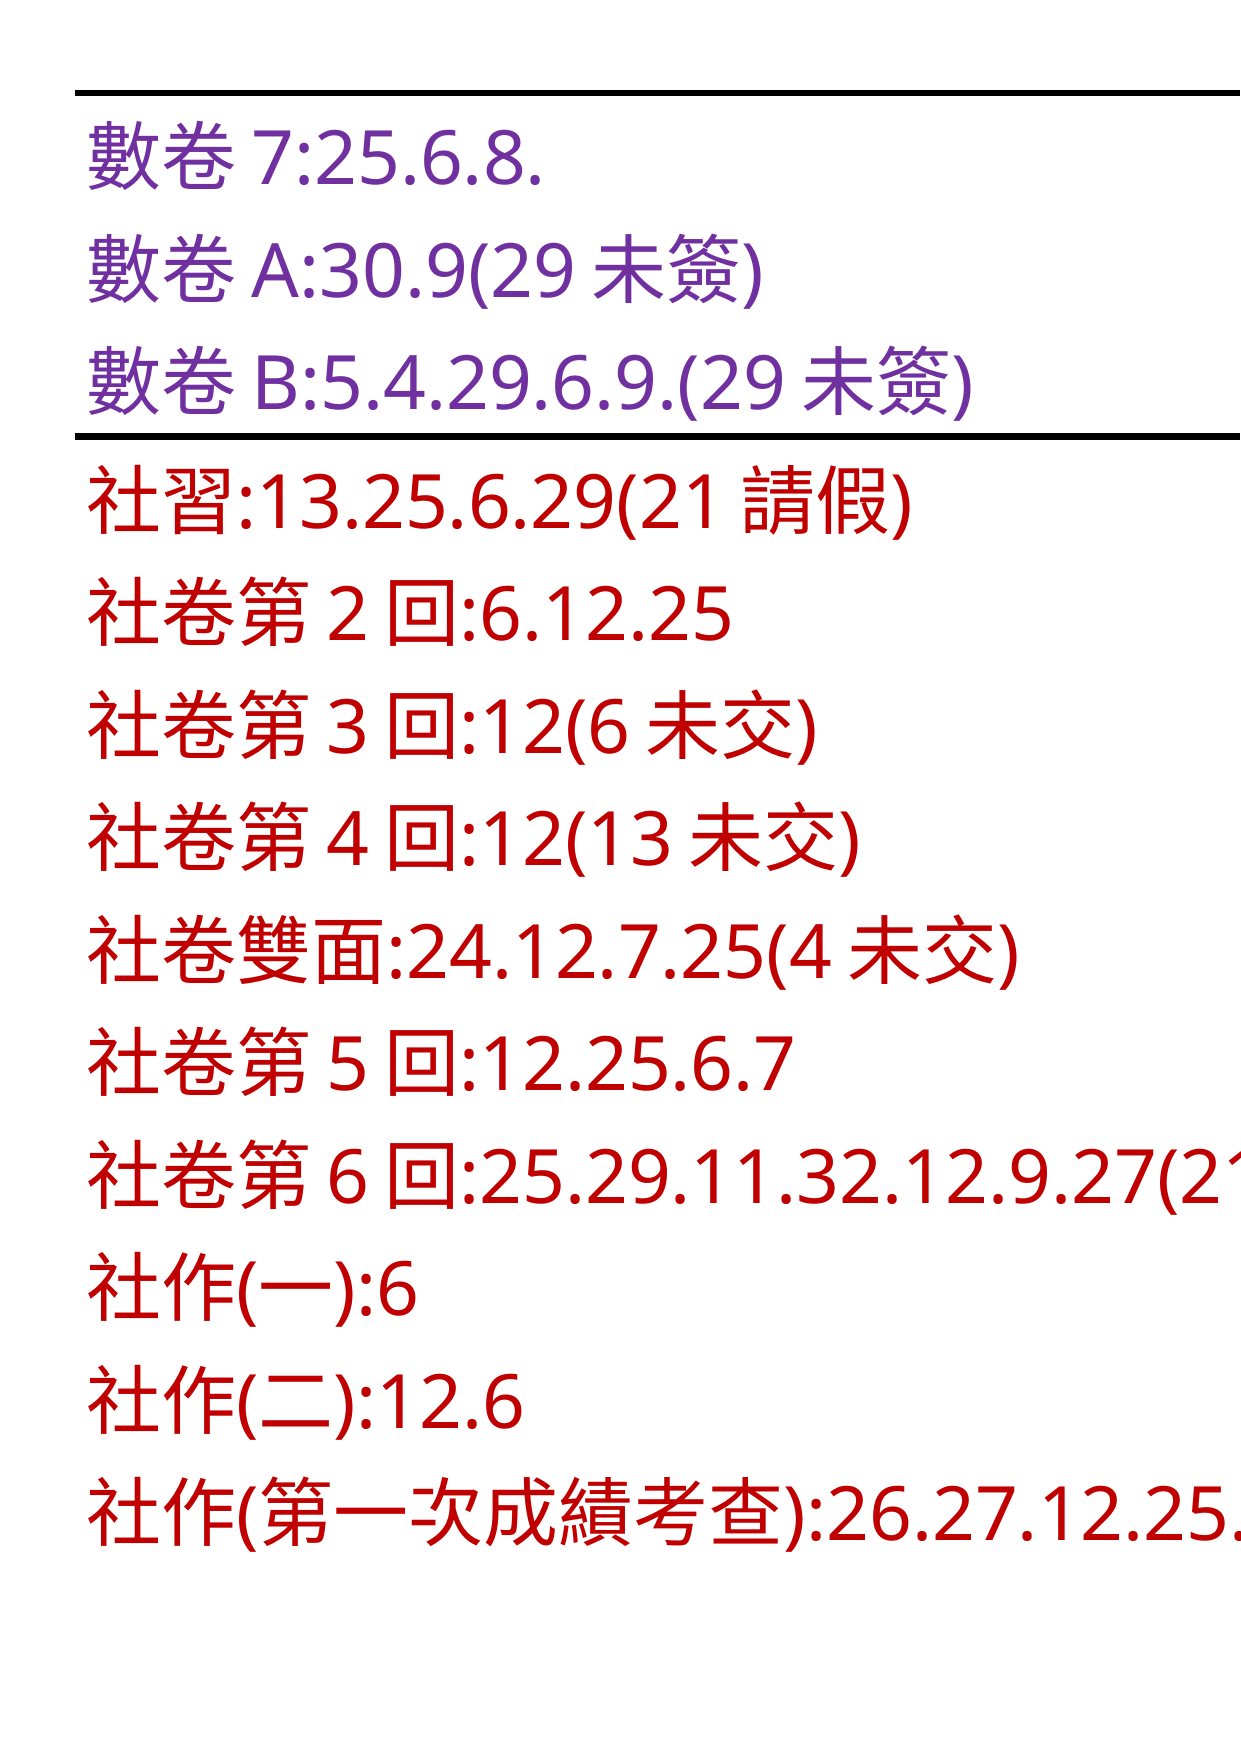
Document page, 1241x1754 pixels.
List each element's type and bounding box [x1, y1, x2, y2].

table_cell [75, 440, 1240, 1564]
table_cell [75, 96, 1240, 433]
